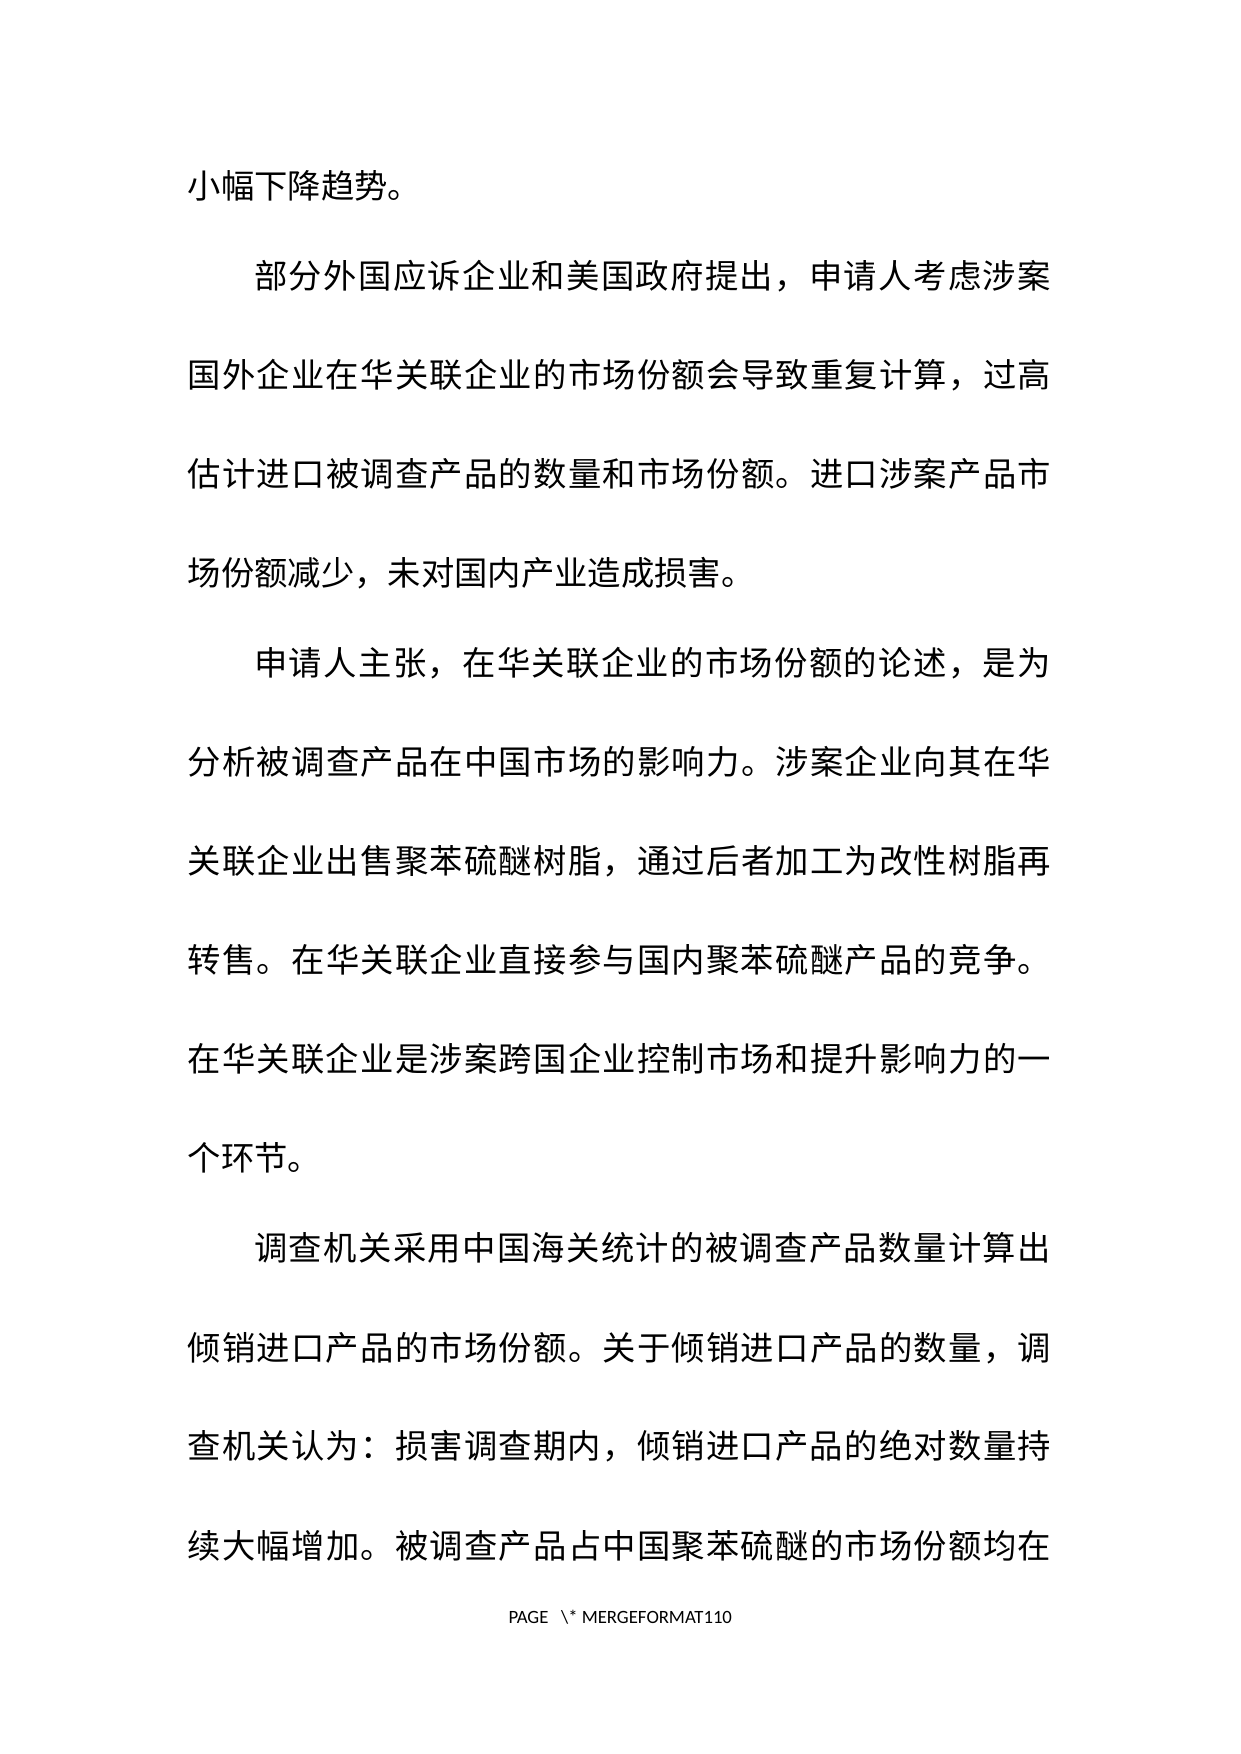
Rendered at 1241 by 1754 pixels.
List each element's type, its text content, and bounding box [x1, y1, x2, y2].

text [187, 151, 1053, 217]
text 申请人主张，在华关联企业的市场份额的论述，是为分析被调查产品在中国市场的影响力。涉案企业向其在华关联企业出售聚苯硫醚树脂，通过后者加工为改性树脂再转售。在华关联企业直接参与国内聚苯硫醚产品的竞争。在华关联企业是涉案跨国企业控制市场和提升影响力的一个环节。 [187, 628, 1053, 1189]
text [187, 1213, 1053, 1577]
text 部分外国应诉企业和美国政府提出，申请人考虑涉案国外企业在华关联企业的市场份额会导致重复计算，过高估计进口被调查产品的数量和市场份额。进口涉案产品市场份额减少，未对国内产业造成损害。 [187, 241, 1053, 604]
